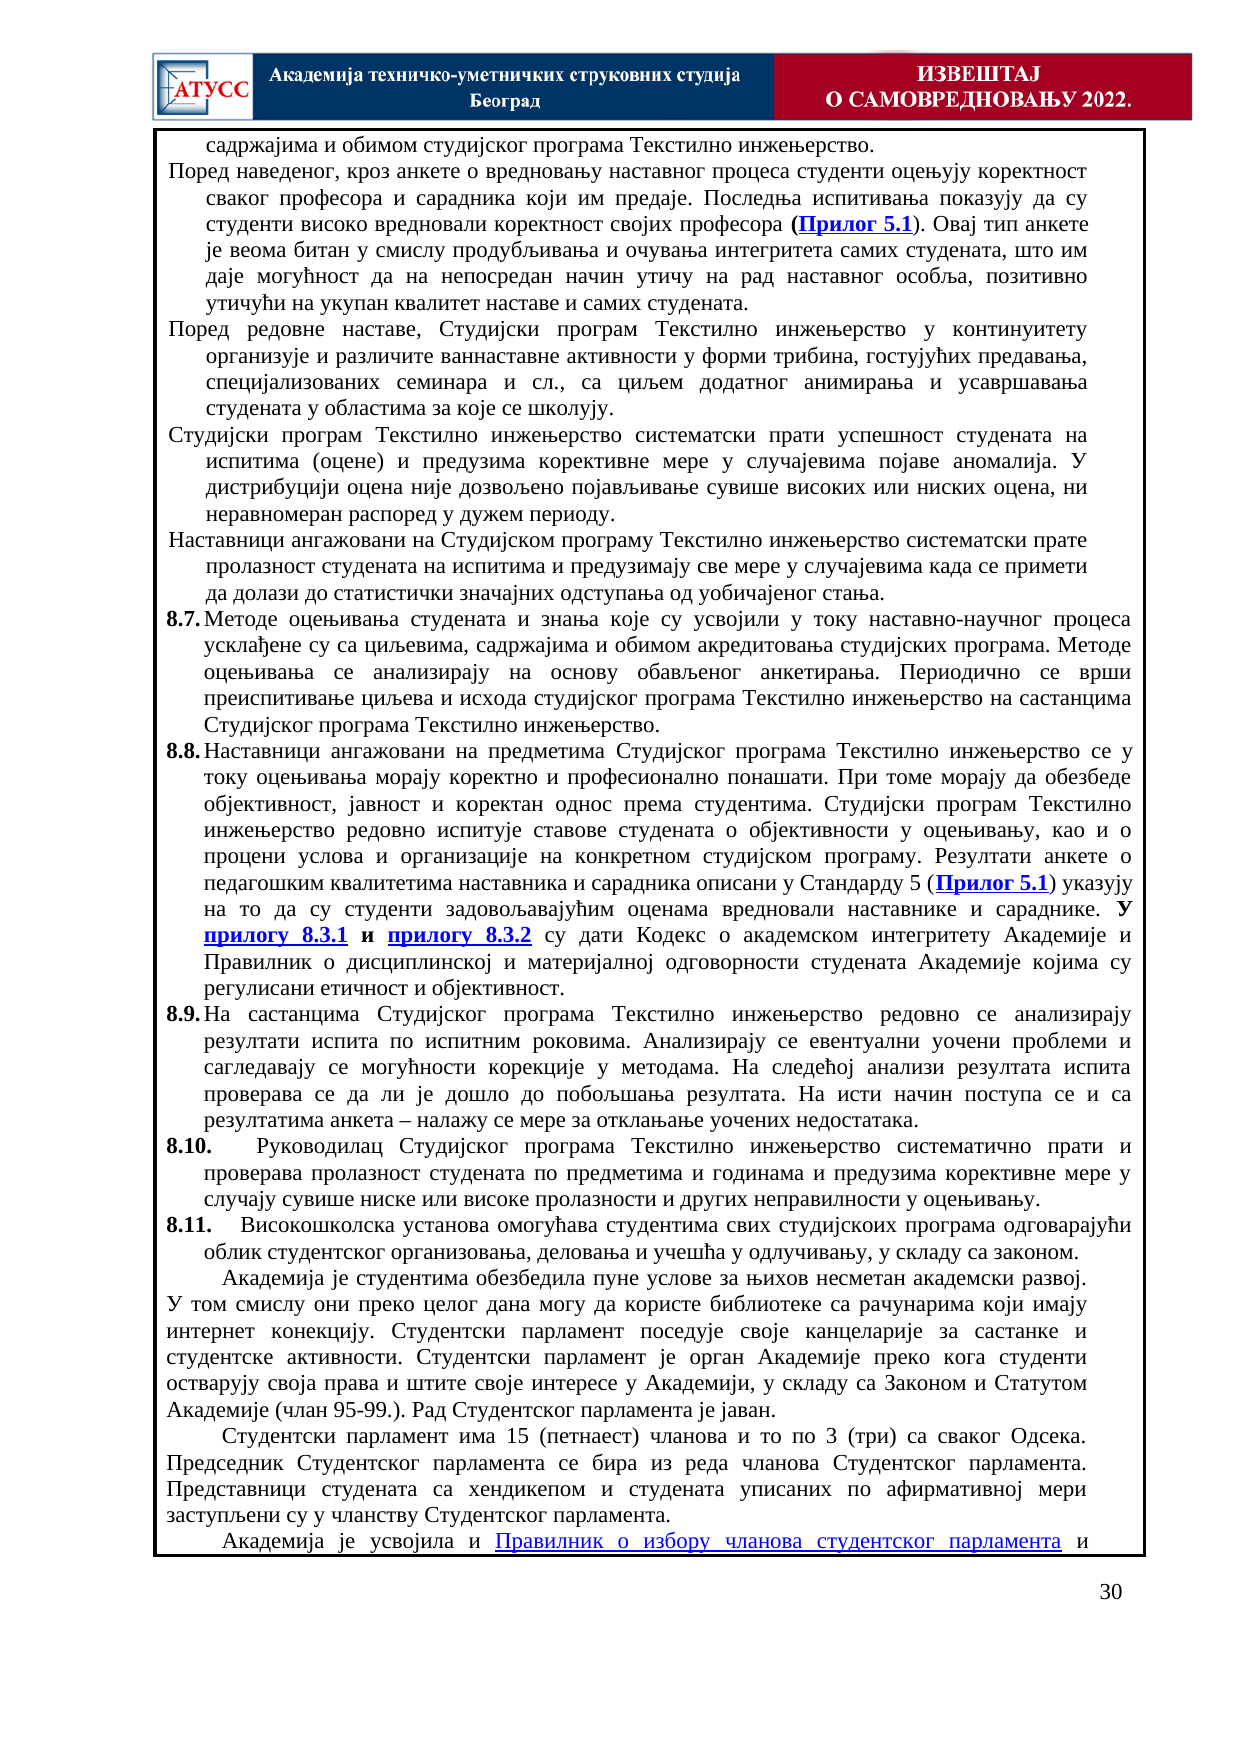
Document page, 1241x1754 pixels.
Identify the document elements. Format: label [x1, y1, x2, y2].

table_cell [157, 131, 1143, 1554]
picture [150, 50, 1194, 121]
